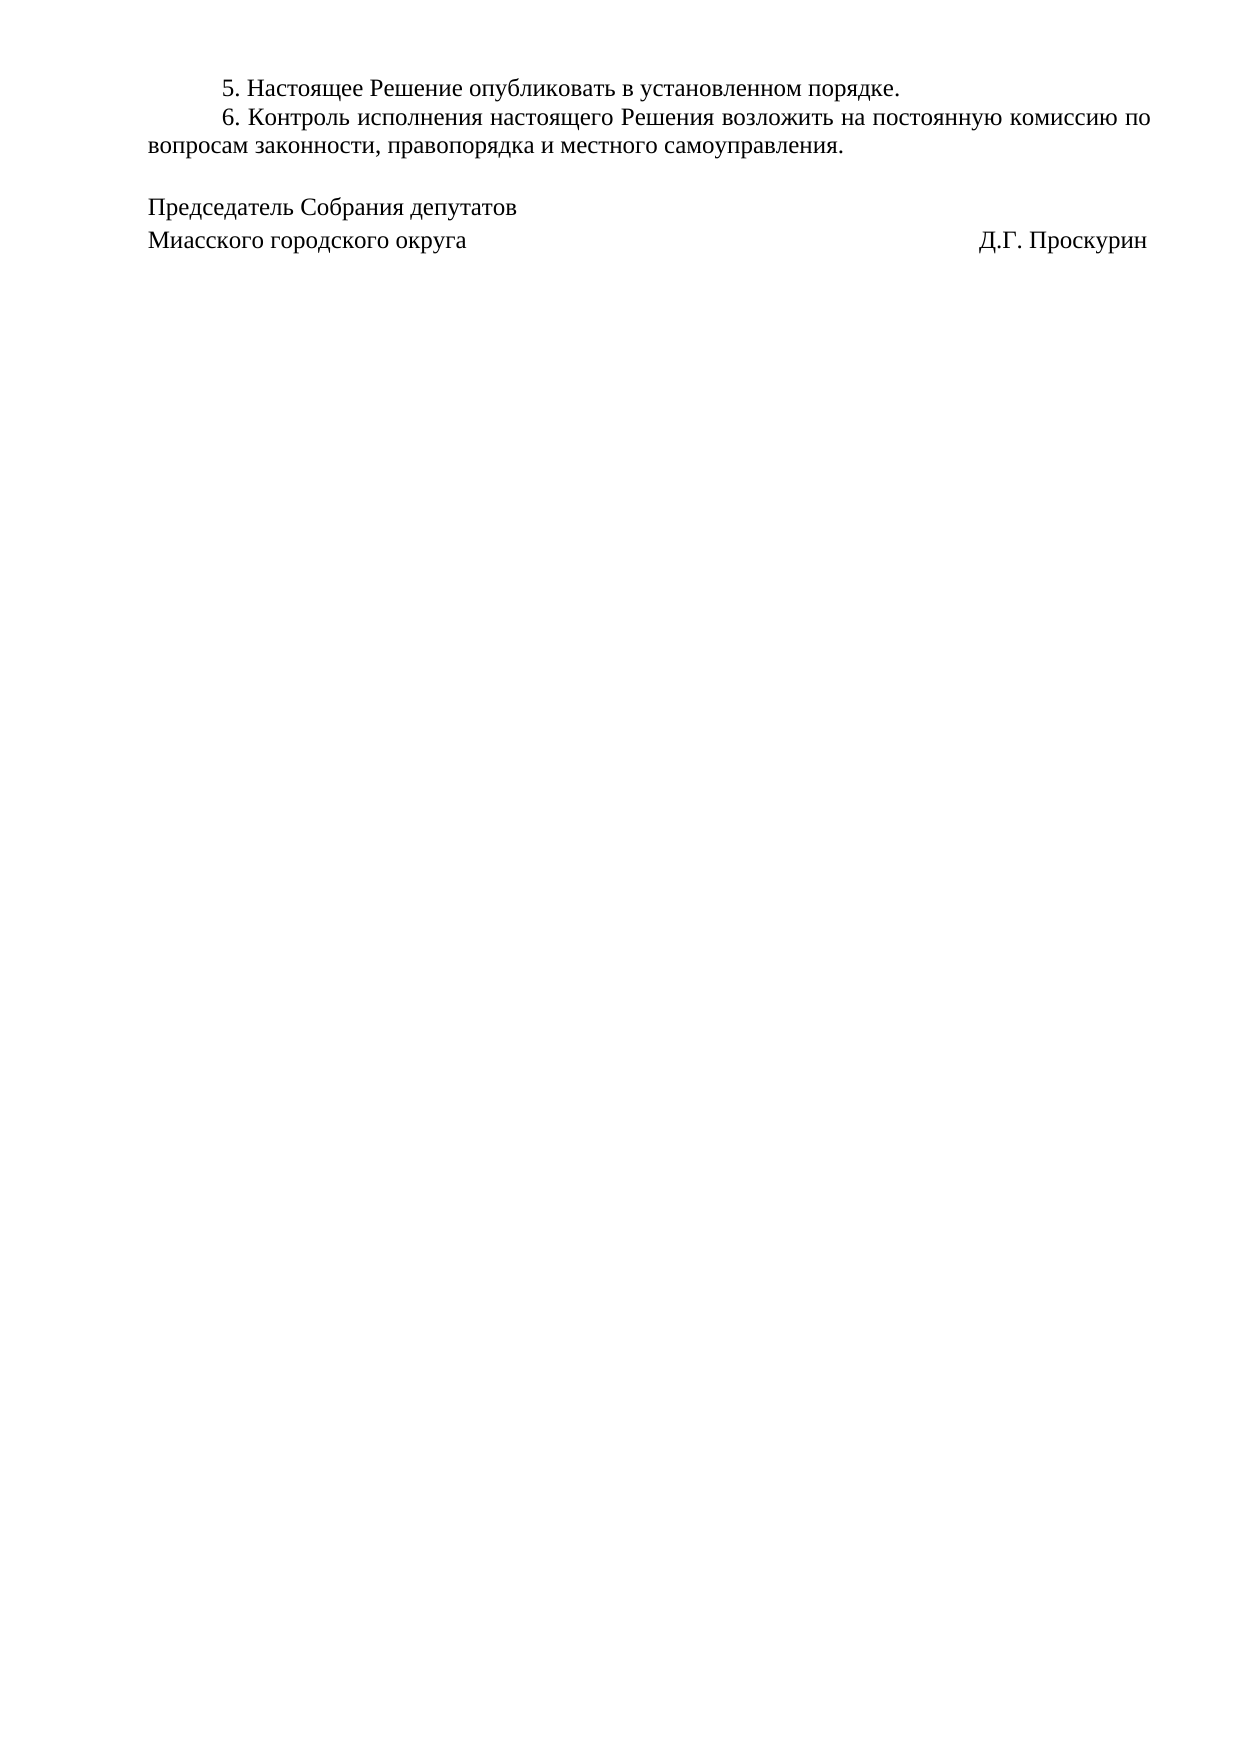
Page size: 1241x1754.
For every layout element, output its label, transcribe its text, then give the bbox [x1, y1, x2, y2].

text Миасского городского округа Д.Г. Проскурин [148, 225, 1152, 254]
text 5. Настоящее Решение опубликовать в установленном порядке. [148, 73, 1152, 102]
text Председатель Собрания депутатов [148, 192, 1152, 221]
text 6. Контроль исполнения настоящего Решения возложить на постоянную комиссию по вопросам законности, правопорядка и местного самоуправления. [148, 102, 1152, 159]
